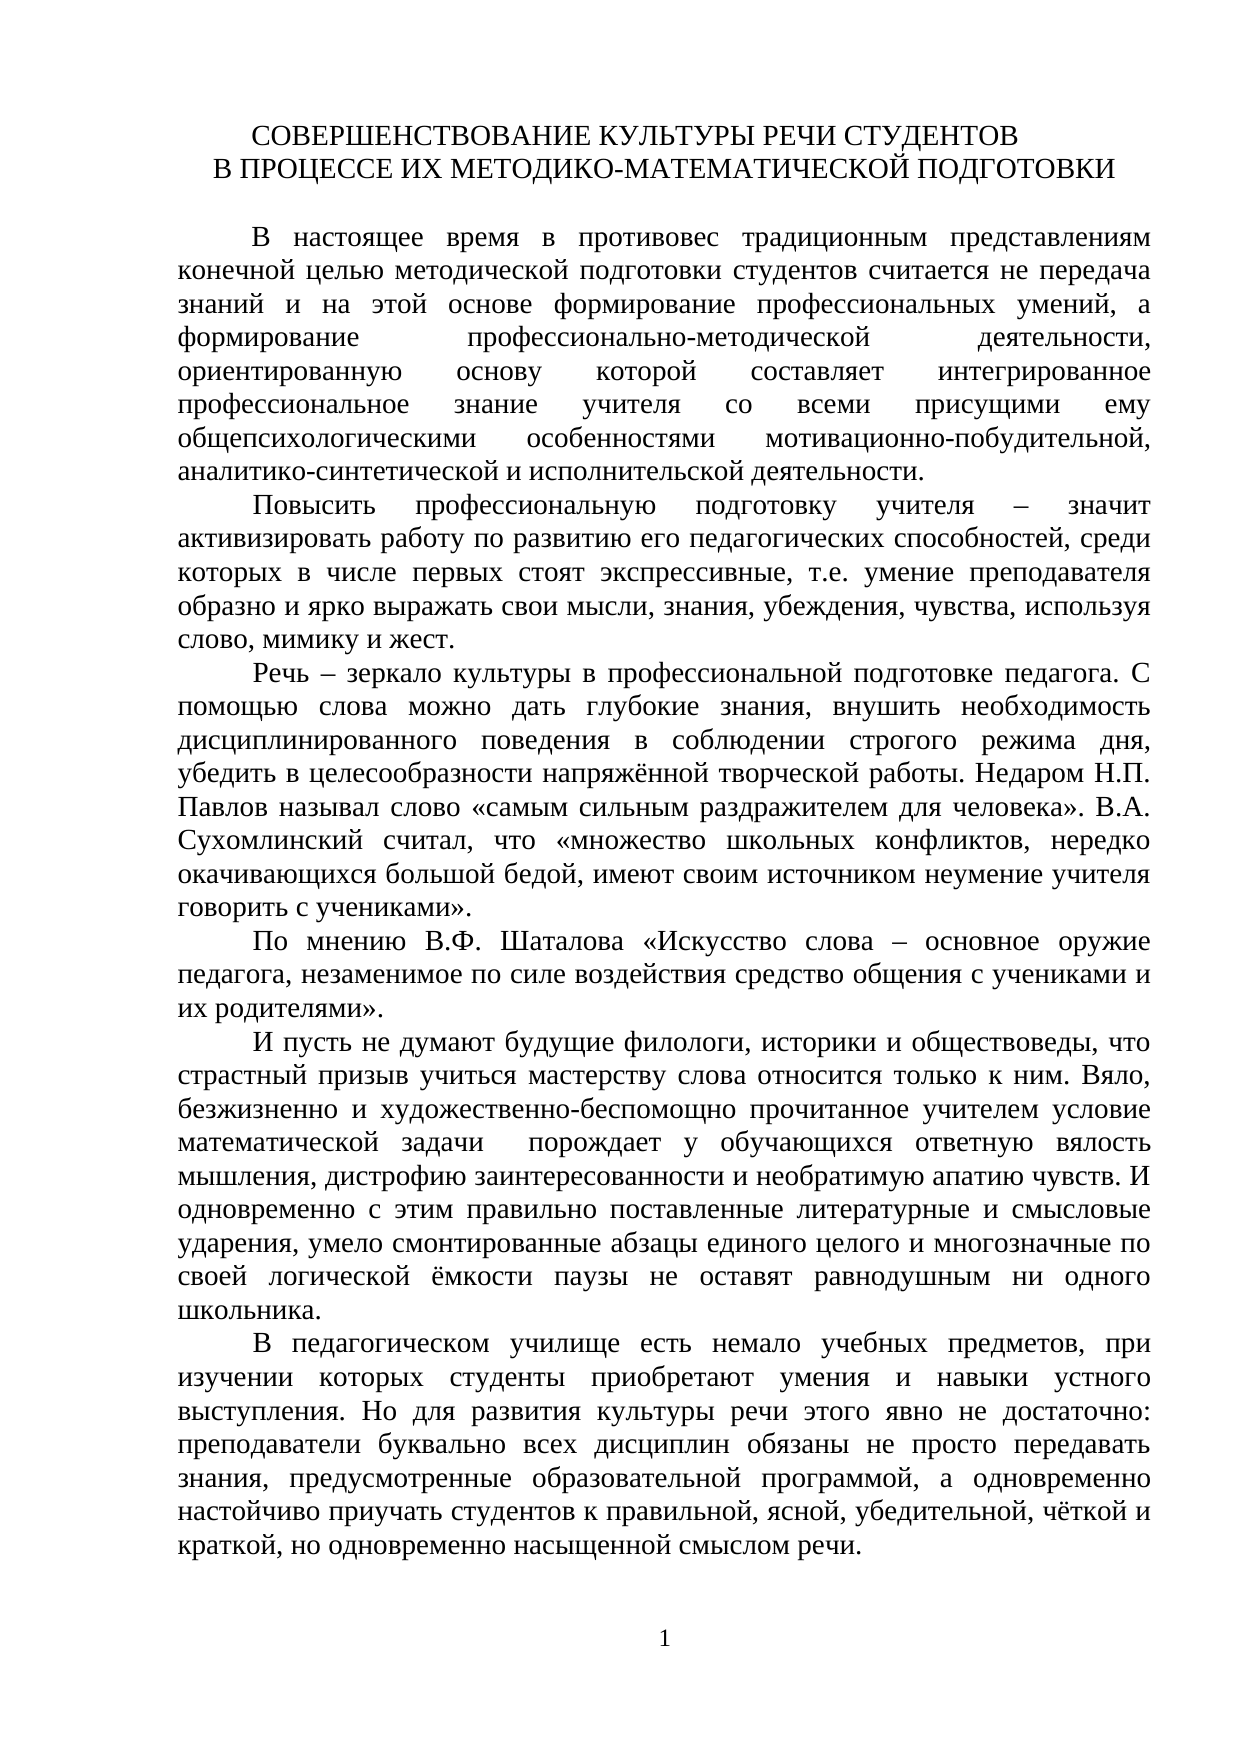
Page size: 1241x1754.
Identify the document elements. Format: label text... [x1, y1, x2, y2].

text Речь – зеркало культуры в профессиональной подготовке педагога. С помощью слова можно дать глубокие знания, внушить необходимость дисциплинированного поведения в соблюдении строгого режима дня, убедить в целесообразности напряжённой творческой работы. Недаром Н.П. Павлов называл слово «самым сильным раздражителем для человека». В.А. Сухомлинский считал, что «множество школьных конфликтов, нередко окачивающихся большой бедой, имеют своим источником неумение учителя говорить с учениками». [177, 655, 1152, 923]
text В ПРОЦЕССЕ ИХ МЕТОДИКО-МАТЕМАТИЧЕСКОЙ ПОДГОТОВКИ [177, 152, 1152, 185]
text По мнению В.Ф. Шаталова «Искусство слова – основное оружие педагога, незаменимое по силе воздействия средство общения с учениками и их родителями». [177, 923, 1152, 1024]
text Повысить профессиональную подготовку учителя – значит активизировать работу по развитию его педагогических способностей, среди которых в числе первых стоят экспрессивные, т.е. умение преподавателя образно и ярко выражать свои мысли, знания, убеждения, чувства, используя слово, мимику и жест. [177, 487, 1152, 655]
text В настоящее время в противовес традиционным представлениям конечной целью методической подготовки студентов считается не передача знаний и на этой основе формирование профессиональных умений, а формирование профессионально-методической деятельности, ориентированную основу которой составляет интегрированное профессиональное знание учителя со всеми присущими ему общепсихологическими особенностями мотивационно-побудительной, аналитико-синтетической и исполнительской деятельности. [177, 219, 1152, 487]
text СОВЕРШЕНСТВОВАНИЕ КУЛЬТУРЫ РЕЧИ СТУДЕНТОВ [177, 118, 1152, 152]
text И пусть не думают будущие филологи, историки и обществоведы, что страстный призыв учиться мастерству слова относится только к ним. Вяло, безжизненно и художественно-беспомощно прочитанное учителем условие математической задачи порождает у обучающихся ответную вялость мышления, дистрофию заинтересованности и необратимую апатию чувств. И одновременно с этим правильно поставленные литературные и смысловые ударения, умело смонтированные абзацы единого целого и многозначные по своей логической ёмкости паузы не оставят равнодушным ни одного школьника. [177, 1024, 1152, 1326]
text В педагогическом училище есть немало учебных предметов, при изучении которых студенты приобретают умения и навыки устного выступления. Но для развития культуры речи этого явно не достаточно: преподаватели буквально всех дисциплин обязаны не просто передавать знания, предусмотренные образовательной программой, а одновременно настойчиво приучать студентов к правильной, ясной, убедительной, чёткой и краткой, но одновременно насыщенной смыслом речи. [177, 1326, 1152, 1560]
